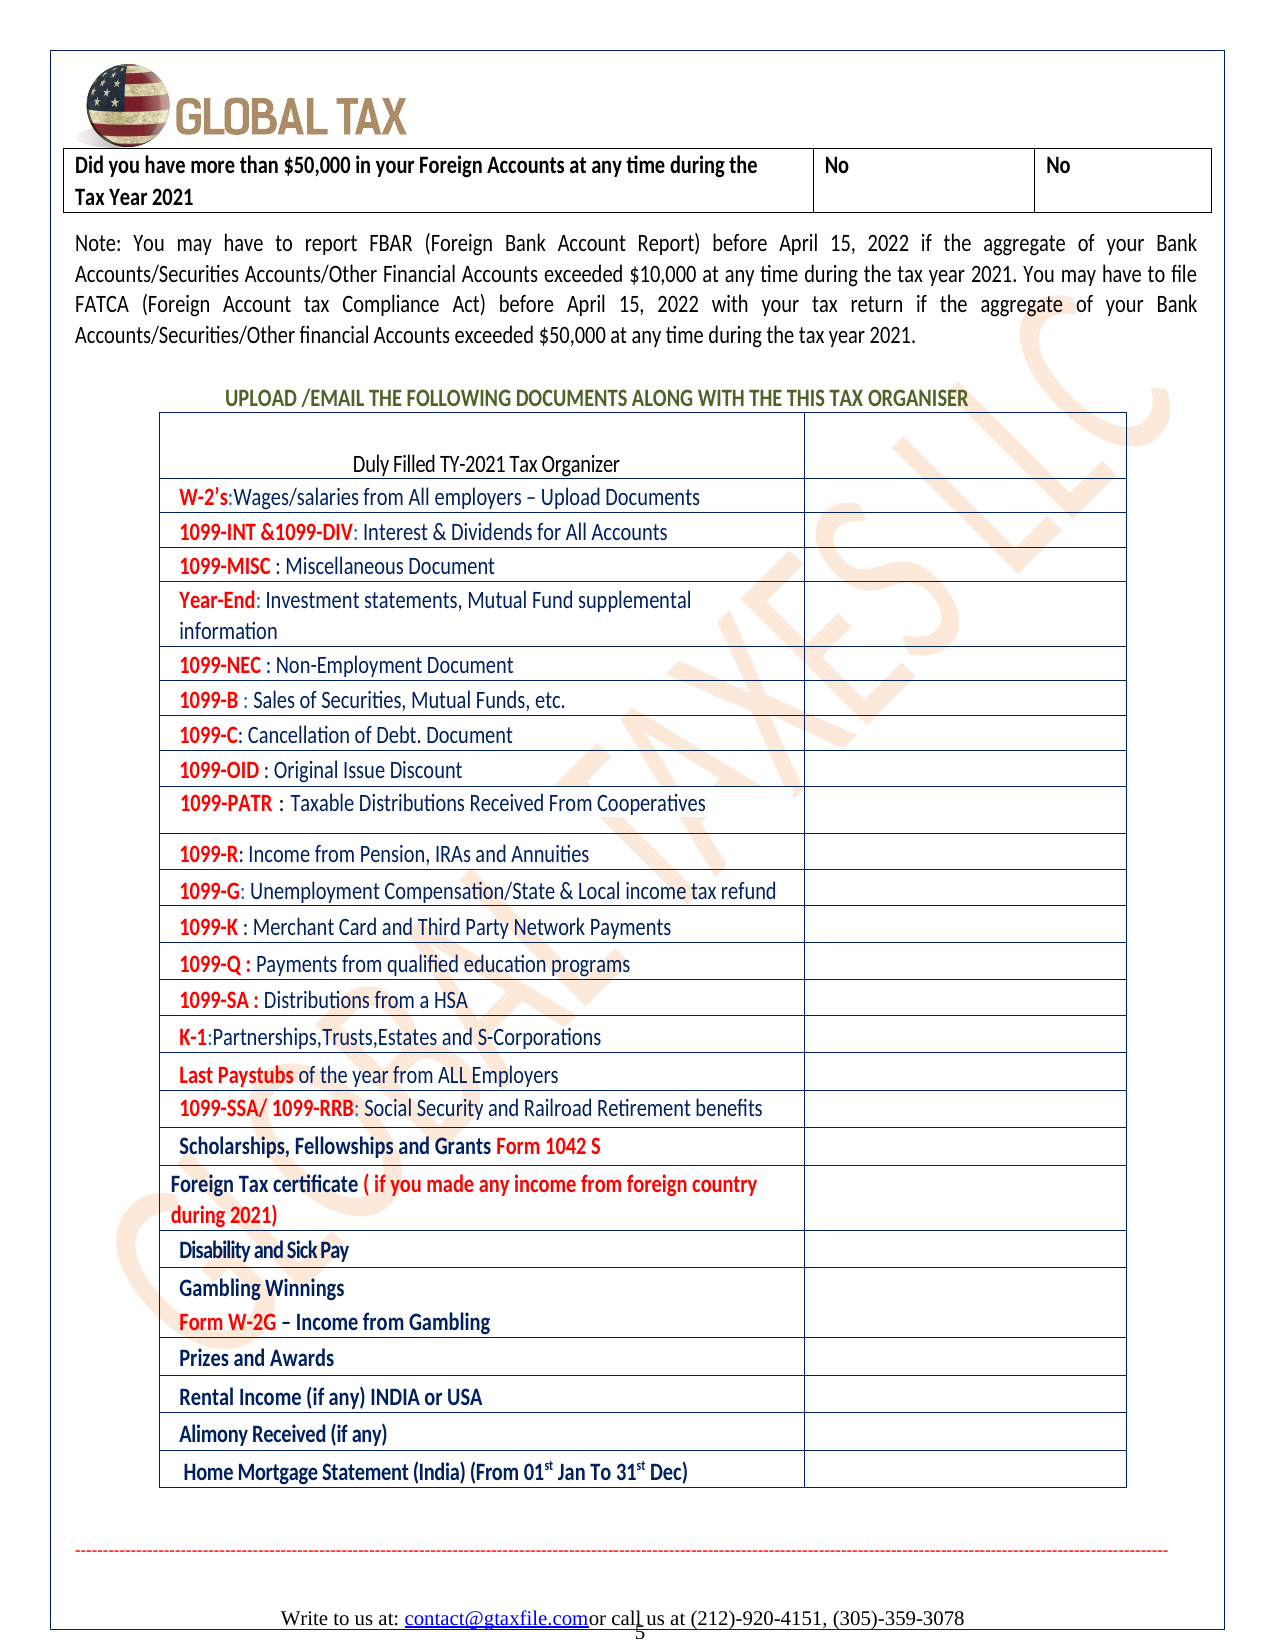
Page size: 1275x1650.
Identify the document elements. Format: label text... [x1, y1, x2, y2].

table_cell [805, 716, 1126, 750]
table_cell 1099-OID : Original Issue Discount [160, 751, 804, 786]
table_cell [805, 582, 1126, 646]
table_cell Year-End: Investment statements, Mutual Fund supplemental information [160, 582, 804, 646]
table_header [805, 413, 1126, 478]
table_cell [805, 943, 1126, 978]
table_cell Home Mortgage Statement (India) (From 01st Jan To 31st Dec) [160, 1451, 804, 1487]
table_cell [805, 1338, 1126, 1374]
table_cell [805, 647, 1126, 680]
table_cell [805, 980, 1126, 1015]
table_cell [805, 1053, 1126, 1089]
table_cell Prizes and Awards [160, 1338, 804, 1374]
table_cell Scholarships, Fellowships and Grants Form 1042 S [160, 1128, 804, 1164]
table_cell [805, 751, 1126, 786]
table_cell Disability and Sick Pay [160, 1231, 804, 1267]
table_cell 1099-R: Income from Pension, IRAs and Annuities [160, 834, 804, 869]
table_cell [805, 479, 1126, 512]
picture [75, 63, 407, 148]
table_cell 1099-INT &1099-DIV: Interest & Dividends for All Accounts [160, 513, 804, 547]
table_cell [805, 1231, 1126, 1267]
table_cell [805, 1451, 1126, 1487]
table_cell No [1035, 149, 1211, 212]
table_cell Did you have more than $50,000 in your Foreign Accounts at any time during the Tax Year 2021 [64, 149, 813, 212]
table_cell [805, 548, 1126, 581]
table_cell [805, 513, 1126, 547]
text Note: You may have to report FBAR (Foreign Bank Account Report) before April 15, 2022 if the aggregate of your Bank Accounts/Securities Accounts/Other Financial Accounts exceeded $10,000 at any time during the tax year 2021. You may have to file FATCA (Foreign Account tax Compliance Act) before April 15, 2022 with your tax return if the aggregate of your Bank Accounts/Securities/Other financial Accounts exceeded $50,000 at any time during the tax year 2021. [75, 227, 1200, 349]
table_cell 1099-PATR : Taxable Distributions Received From Cooperatives [160, 787, 804, 833]
table_cell 1099-C: Cancellation of Debt. Document [160, 716, 804, 750]
table_cell Gambling Winnings Form W-2G – Income from Gambling [160, 1268, 804, 1337]
table_cell [805, 1268, 1126, 1337]
table_cell W-2’s:Wages/salaries from All employers – Upload Documents [160, 479, 804, 512]
table_cell [805, 870, 1126, 905]
table_cell [805, 681, 1126, 715]
table_cell [805, 906, 1126, 942]
table_cell Last Paystubs of the year from ALL Employers [160, 1053, 804, 1089]
table_cell [805, 1091, 1126, 1127]
table_cell Foreign Tax certificate ( if you made any income from foreign country during 2021) [160, 1166, 804, 1229]
table_cell 1099-SA : Distributions from a HSA [160, 980, 804, 1015]
table_cell 1099-SSA/ 1099-RRB: Social Security and Railroad Retirement benefits [160, 1091, 804, 1127]
table_cell [805, 1376, 1126, 1412]
table_cell [805, 1016, 1126, 1052]
table_cell Rental Income (if any) INDIA or USA [160, 1376, 804, 1412]
text UPLOAD /EMAIL THE FOLLOWING DOCUMENTS ALONG WITH THE THIS TAX ORGANISER [225, 382, 1200, 412]
table_cell 1099-K : Merchant Card and Third Party Network Payments [160, 906, 804, 942]
table_cell K-1:Partnerships,Trusts,Estates and S-Corporations [160, 1016, 804, 1052]
table_cell 1099-B : Sales of Securities, Mutual Funds, etc. [160, 681, 804, 715]
table_cell 1099-NEC : Non-Employment Document [160, 647, 804, 680]
table_cell 1099-Q : Payments from qualified education programs [160, 943, 804, 978]
table_cell 1099-MISC : Miscellaneous Document [160, 548, 804, 581]
table_cell [805, 1413, 1126, 1449]
table_header Duly Filled TY-2021 Tax Organizer [160, 413, 804, 478]
table_cell Alimony Received (if any) [160, 1413, 804, 1449]
table_cell [805, 834, 1126, 869]
table_cell [805, 787, 1126, 833]
table_cell No [814, 149, 1034, 212]
table_cell [805, 1128, 1126, 1164]
table_cell 1099-G: Unemployment Compensation/State & Local income tax refund [160, 870, 804, 905]
table_cell [805, 1166, 1126, 1229]
